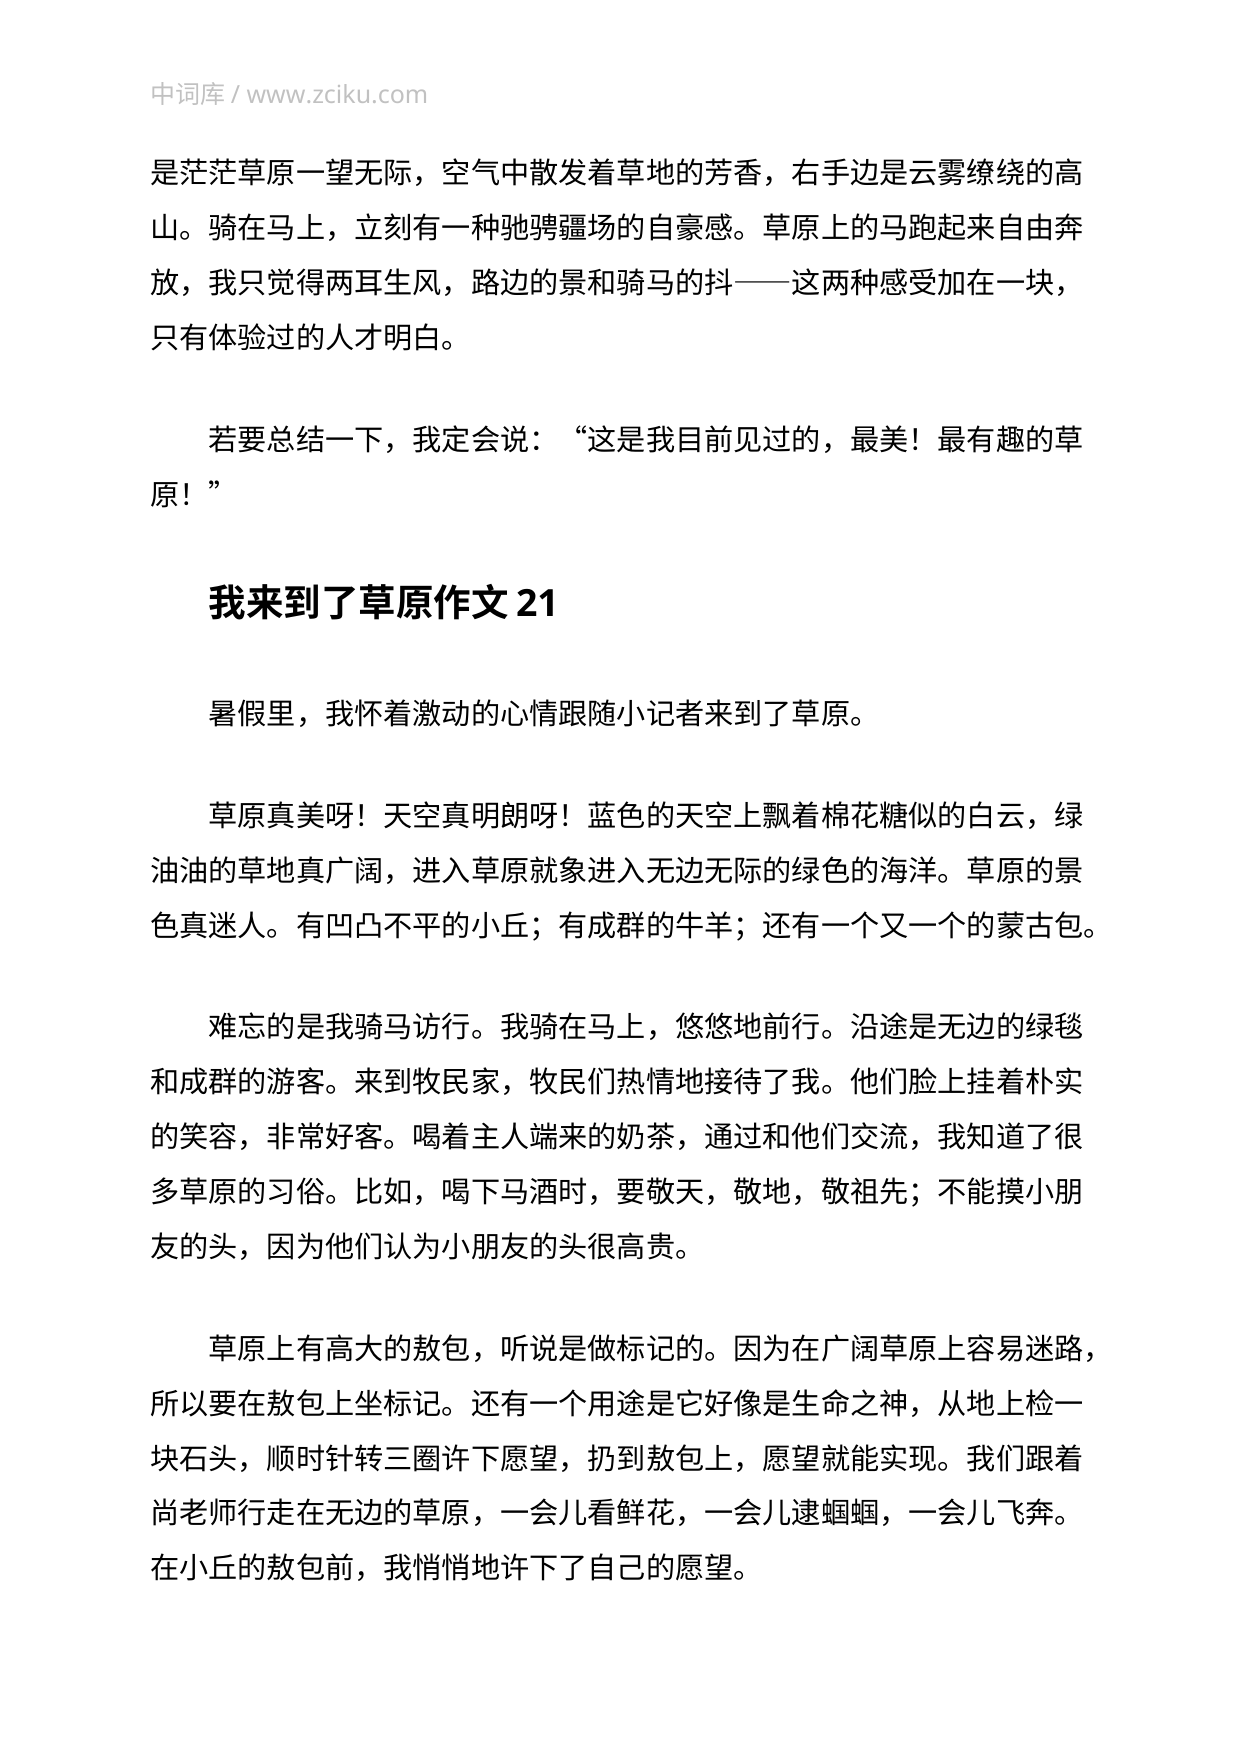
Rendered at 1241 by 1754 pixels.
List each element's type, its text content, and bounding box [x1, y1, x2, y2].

text 暑假里，我怀着激动的心情跟随小记者来到了草原。 [150, 691, 1090, 733]
text 草原上有高大的敖包，听说是做标记的。因为在广阔草原上容易迷路，所以要在敖包上坐标记。还有一个用途是它好像是生命之神，从地上检一块石头，顺时针转三圈许下愿望，扔到敖包上，愿望就能实现。我们跟着尚老师行走在无边的草原，一会儿看鲜花，一会儿逮蝈蝈，一会儿飞奔。在小丘的敖包前，我悄悄地许下了自己的愿望。 [150, 1325, 1090, 1587]
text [150, 150, 1090, 357]
text 若要总结一下，我定会说：“这是我目前见过的，最美！最有趣的草原！” [150, 416, 1090, 514]
text 我来到了草原作文21 [150, 573, 1090, 628]
text 草原真美呀！天空真明朗呀！蓝色的天空上飘着棉花糖似的白云，绿油油的草地真广阔，进入草原就象进入无边无际的绿色的海洋。草原的景色真迷人。有凹凸不平的小丘；有成群的牛羊；还有一个又一个的蒙古包。 [150, 792, 1090, 944]
text 难忘的是我骑马访行。我骑在马上，悠悠地前行。沿途是无边的绿毯和成群的游客。来到牧民家，牧民们热情地接待了我。他们脸上挂着朴实的笑容，非常好客。喝着主人端来的奶茶，通过和他们交流，我知道了很多草原的习俗。比如，喝下马酒时，要敬天，敬地，敬祖先；不能摸小朋友的头，因为他们认为小朋友的头很高贵。 [150, 1004, 1090, 1266]
